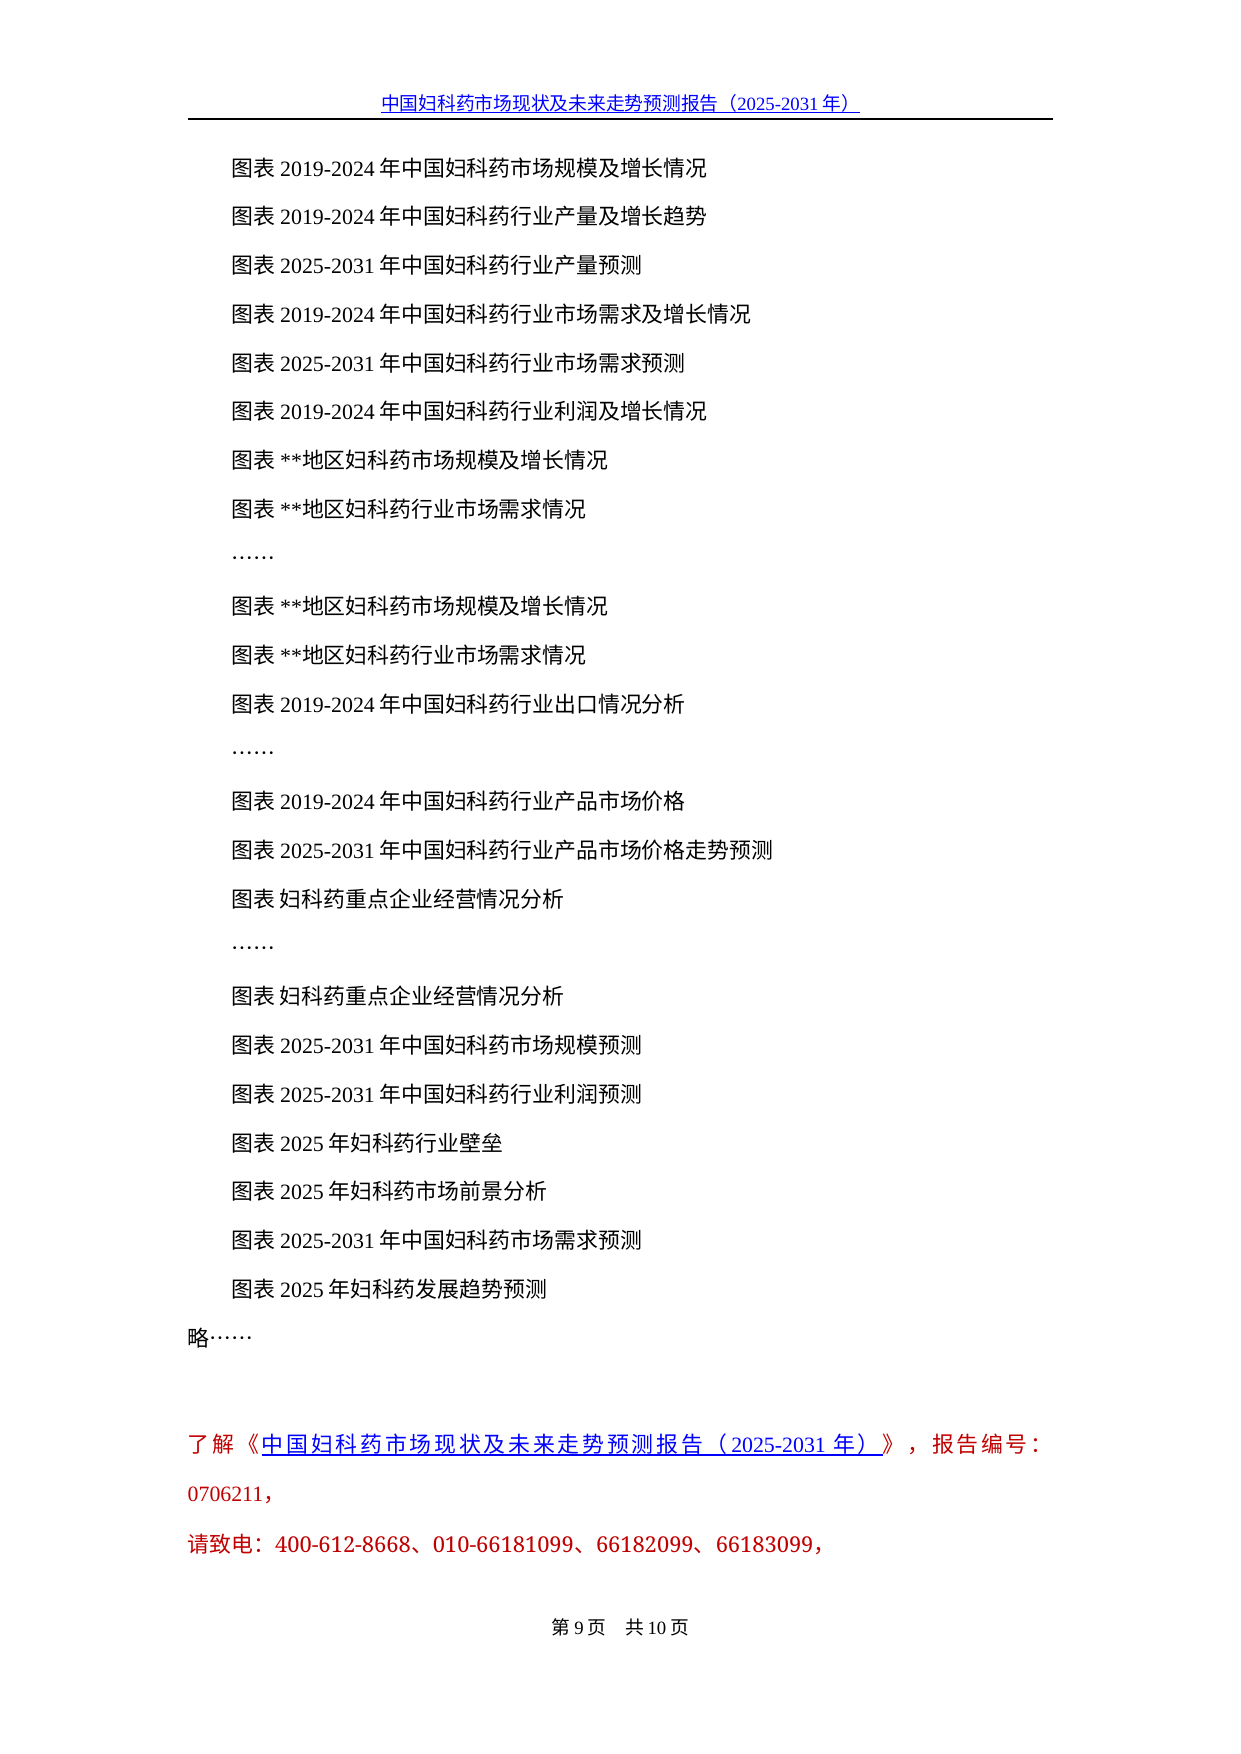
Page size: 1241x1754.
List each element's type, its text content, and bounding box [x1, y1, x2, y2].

text 了解《中国妇科药市场现状及未来走势预测报告（2025-2031年）》，报告编号：0706211， [187, 1427, 1053, 1508]
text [187, 150, 1053, 1353]
text 请致电：400-612-8668、010-66181099、66182099、66183099， [187, 1527, 1053, 1559]
